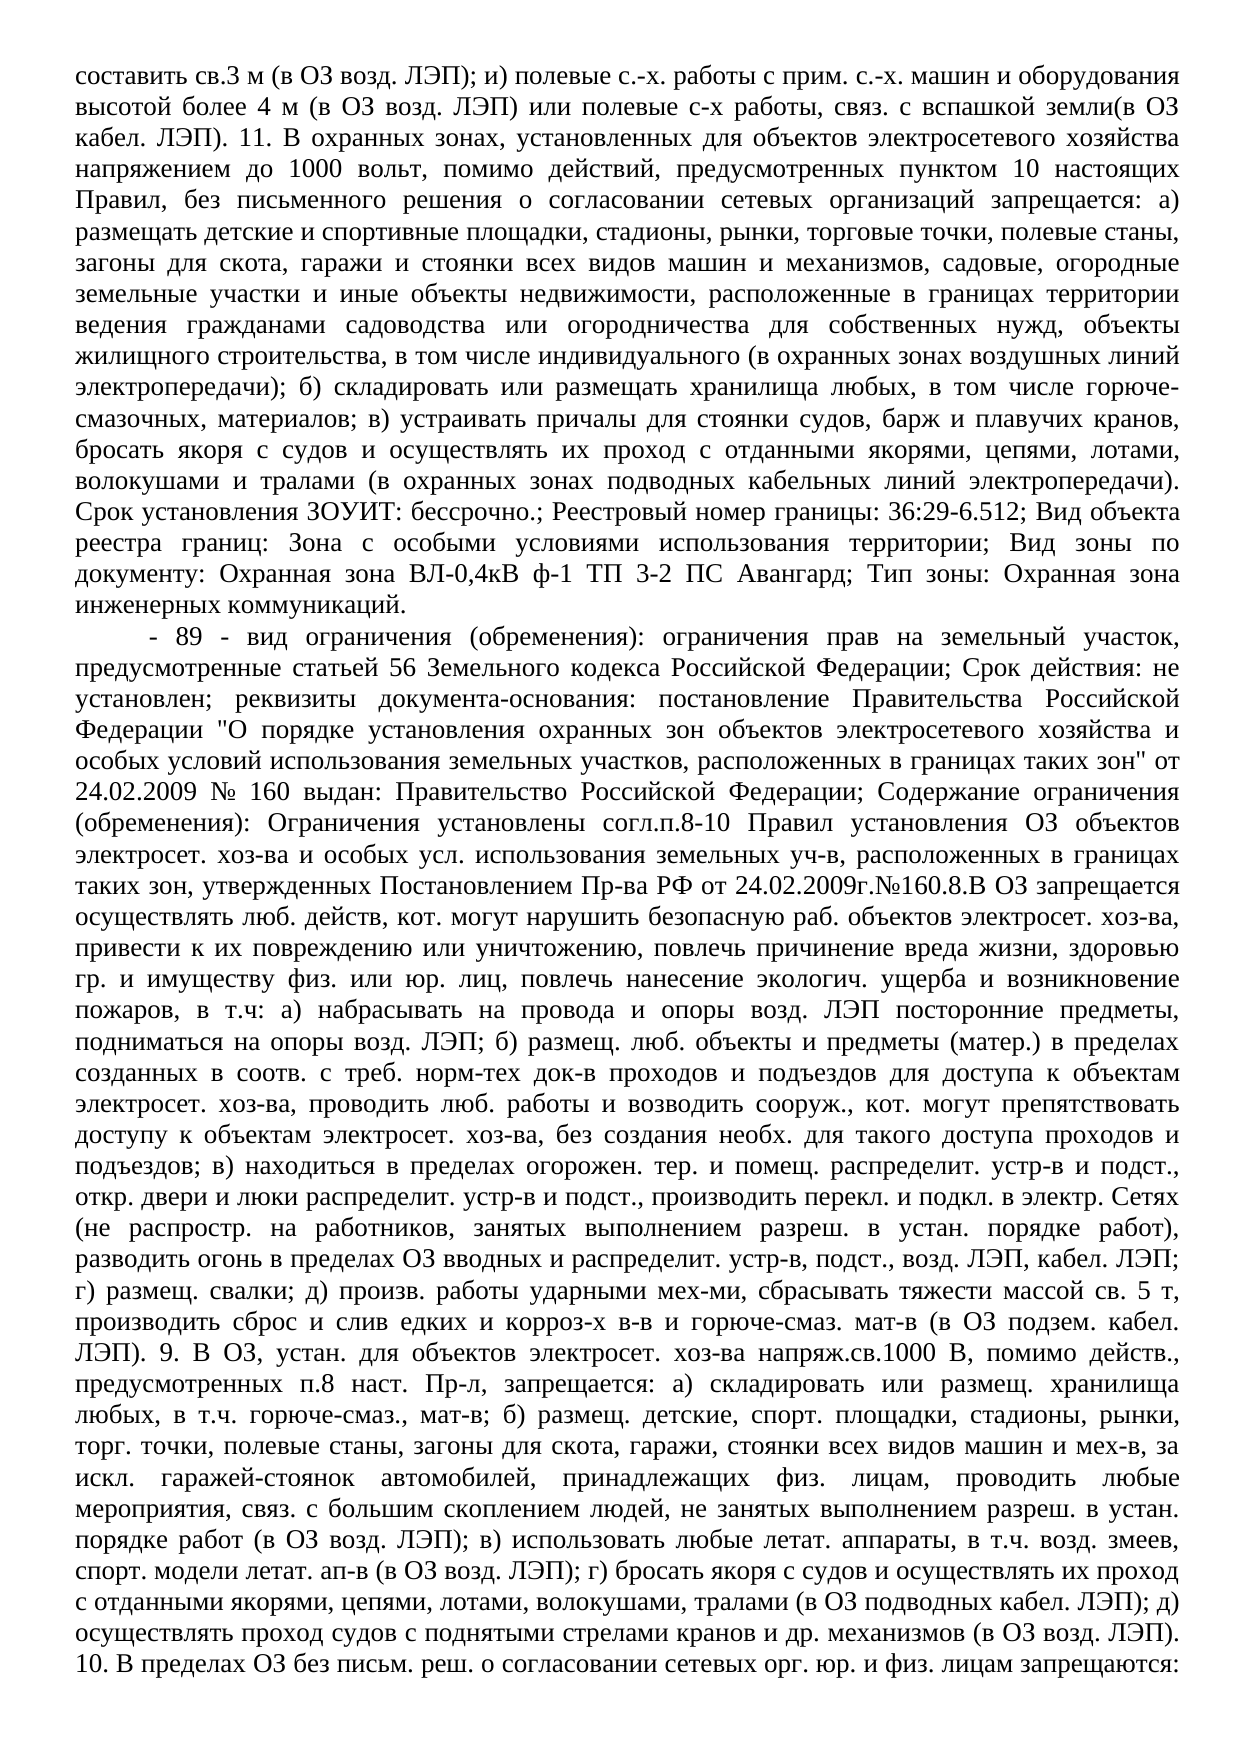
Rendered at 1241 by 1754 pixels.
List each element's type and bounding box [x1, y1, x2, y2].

text [75, 59, 1181, 620]
text [75, 620, 1181, 1679]
